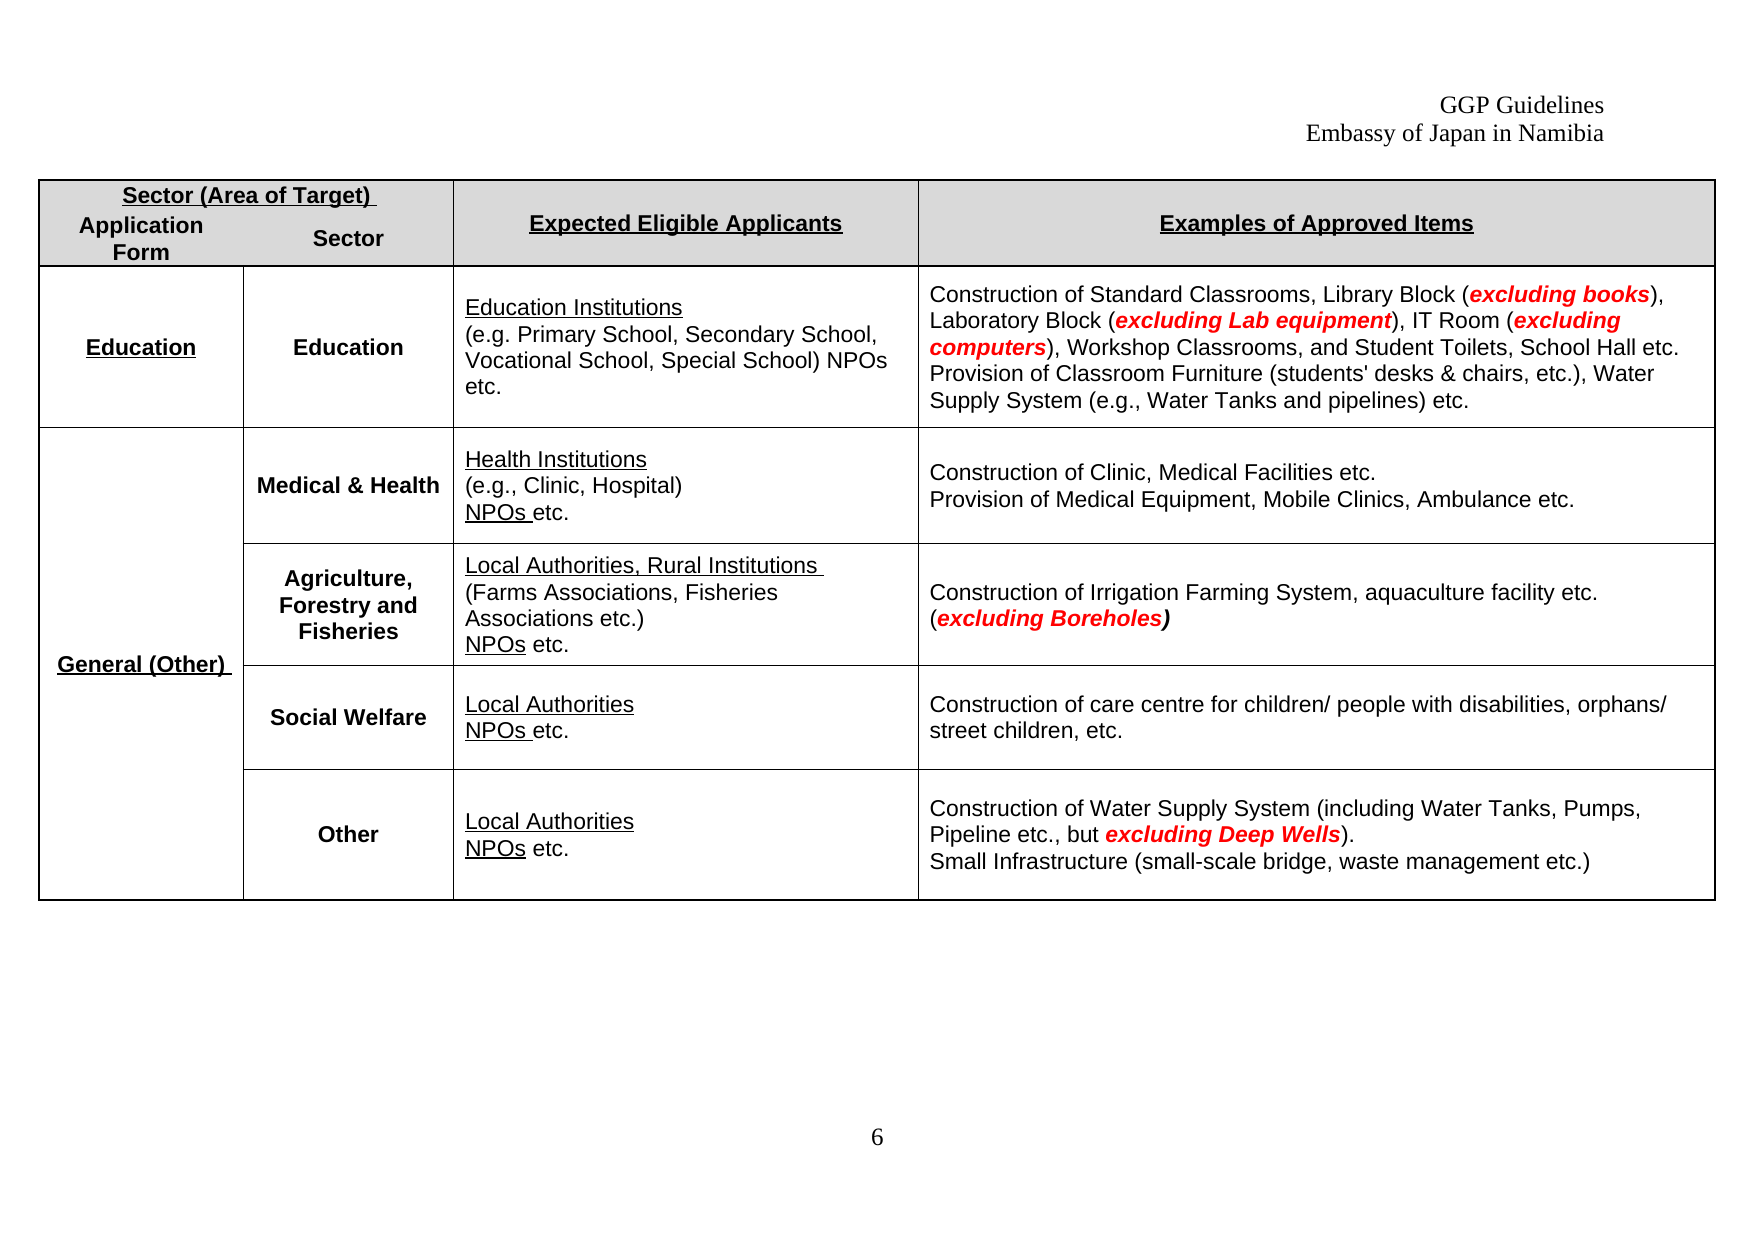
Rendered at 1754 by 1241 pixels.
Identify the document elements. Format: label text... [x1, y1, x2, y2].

table_cell Education [244, 267, 453, 427]
table_cell Construction of Clinic, Medical Facilities etc. Provision of Medical Equipment, Mobile Clinics, Ambulance etc. [919, 428, 1714, 543]
table_cell Education [40, 267, 243, 427]
table_cell Application Form [40, 210, 243, 265]
table_cell Local Authorities NPOs etc. [454, 770, 918, 899]
table_cell Health Institutions (e.g., Clinic, Hospital) NPOs etc. [454, 428, 918, 543]
table_header Sector (Area of Target) [40, 181, 453, 210]
table_header Expected Eligible Applicants [454, 181, 918, 265]
table_cell Construction of Irrigation Farming System, aquaculture facility etc. (excluding Boreholes) [919, 544, 1714, 665]
table_cell Education Institutions (e.g. Primary School, Secondary School, Vocational School, Special School) NPOs etc. [454, 267, 918, 427]
table_cell Sector [243, 210, 453, 265]
table_cell Social Welfare [244, 666, 453, 769]
table_cell Agriculture, Forestry and Fisheries [244, 544, 453, 665]
table_cell Construction of Water Supply System (including Water Tanks, Pumps, Pipeline etc., but excluding Deep Wells). Small Infrastructure (small-scale bridge, waste management etc.) [919, 770, 1714, 899]
table_cell Construction of care centre for children/ people with disabilities, orphans/ street children, etc. [919, 666, 1714, 769]
table_cell Construction of Standard Classrooms, Library Block (excluding books), Laboratory Block (excluding Lab equipment), IT Room (excluding computers), Workshop Classrooms, and Student Toilets, School Hall etc. Provision of Classroom Furniture (students' desks & chairs, etc.), Water Supply System (e.g., Water Tanks and pipelines) etc. [919, 267, 1714, 427]
table_cell Medical & Health [244, 428, 453, 543]
table_cell Other [244, 770, 453, 899]
table_cell Local Authorities NPOs etc. [454, 666, 918, 769]
table_header Examples of Approved Items [919, 181, 1714, 265]
table_cell General (Other) [40, 428, 243, 899]
table_cell Local Authorities, Rural Institutions (Farms Associations, Fisheries Associations etc.) NPOs etc. [454, 544, 918, 665]
